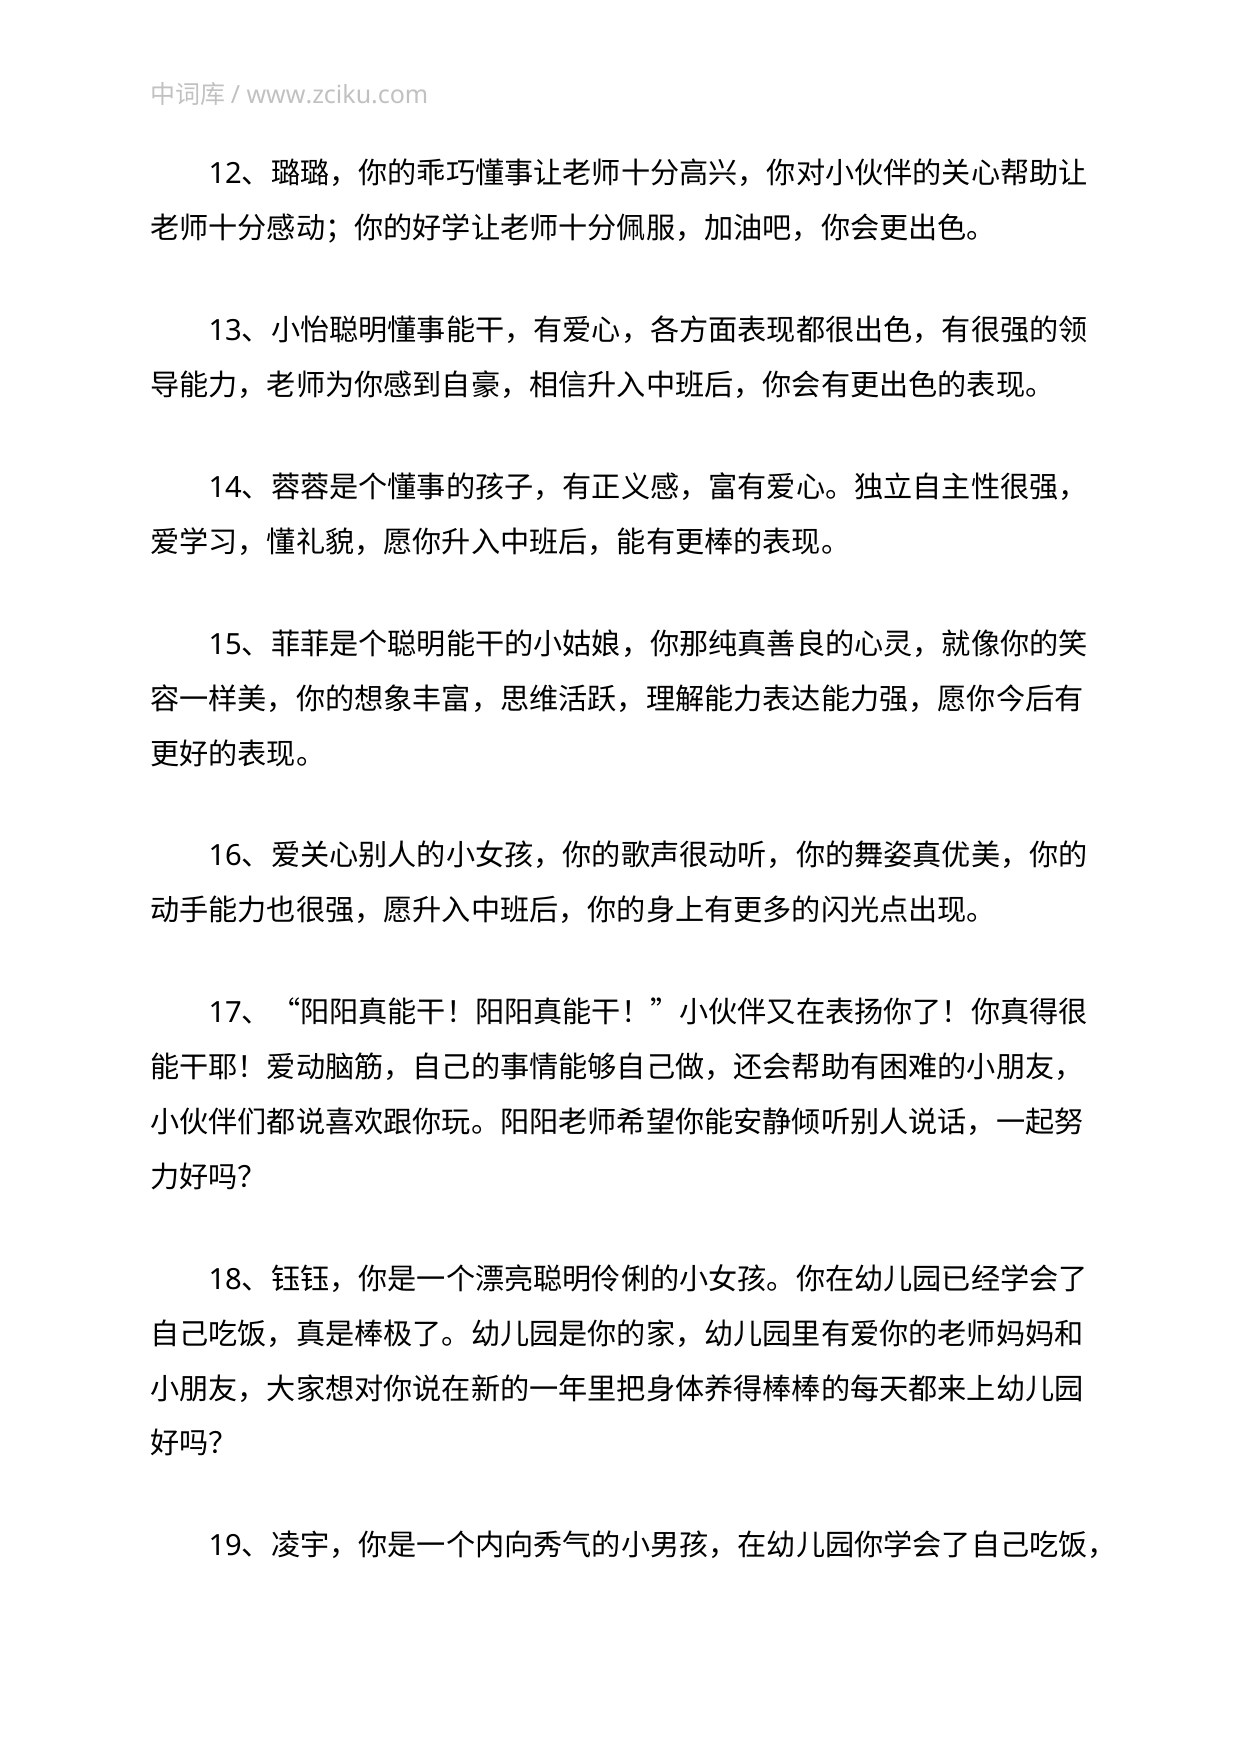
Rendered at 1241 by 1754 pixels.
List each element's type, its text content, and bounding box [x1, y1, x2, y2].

text 18、钰钰，你是一个漂亮聪明伶俐的小女孩。你在幼儿园已经学会了自己吃饭，真是棒极了。幼儿园是你的家，幼儿园里有爱你的老师妈妈和小朋友，大家想对你说在新的一年里把身体养得棒棒的每天都来上幼儿园好吗？ [150, 1255, 1090, 1462]
text 12、璐璐，你的乖巧懂事让老师十分高兴，你对小伙伴的关心帮助让老师十分感动；你的好学让老师十分佩服，加油吧，你会更出色。 [150, 150, 1090, 247]
text 16、爱关心别人的小女孩，你的歌声很动听，你的舞姿真优美，你的动手能力也很强，愿升入中班后，你的身上有更多的闪光点出现。 [150, 832, 1090, 929]
text 13、小怡聪明懂事能干，有爱心，各方面表现都很出色，有很强的领导能力，老师为你感到自豪，相信升入中班后，你会有更出色的表现。 [150, 307, 1090, 404]
text 17、“阳阳真能干！阳阳真能干！”小伙伴又在表扬你了！你真得很能干耶！爱动脑筋，自己的事情能够自己做，还会帮助有困难的小朋友，小伙伴们都说喜欢跟你玩。阳阳老师希望你能安静倾听别人说话，一起努力好吗？ [150, 989, 1090, 1196]
text 15、菲菲是个聪明能干的小姑娘，你那纯真善良的心灵，就像你的笑容一样美，你的想象丰富，思维活跃，理解能力表达能力强，愿你今后有更好的表现。 [150, 620, 1090, 772]
text 14、蓉蓉是个懂事的孩子，有正义感，富有爱心。独立自主性很强，爱学习，懂礼貌，愿你升入中班后，能有更棒的表现。 [150, 463, 1090, 561]
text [150, 1522, 1090, 1564]
